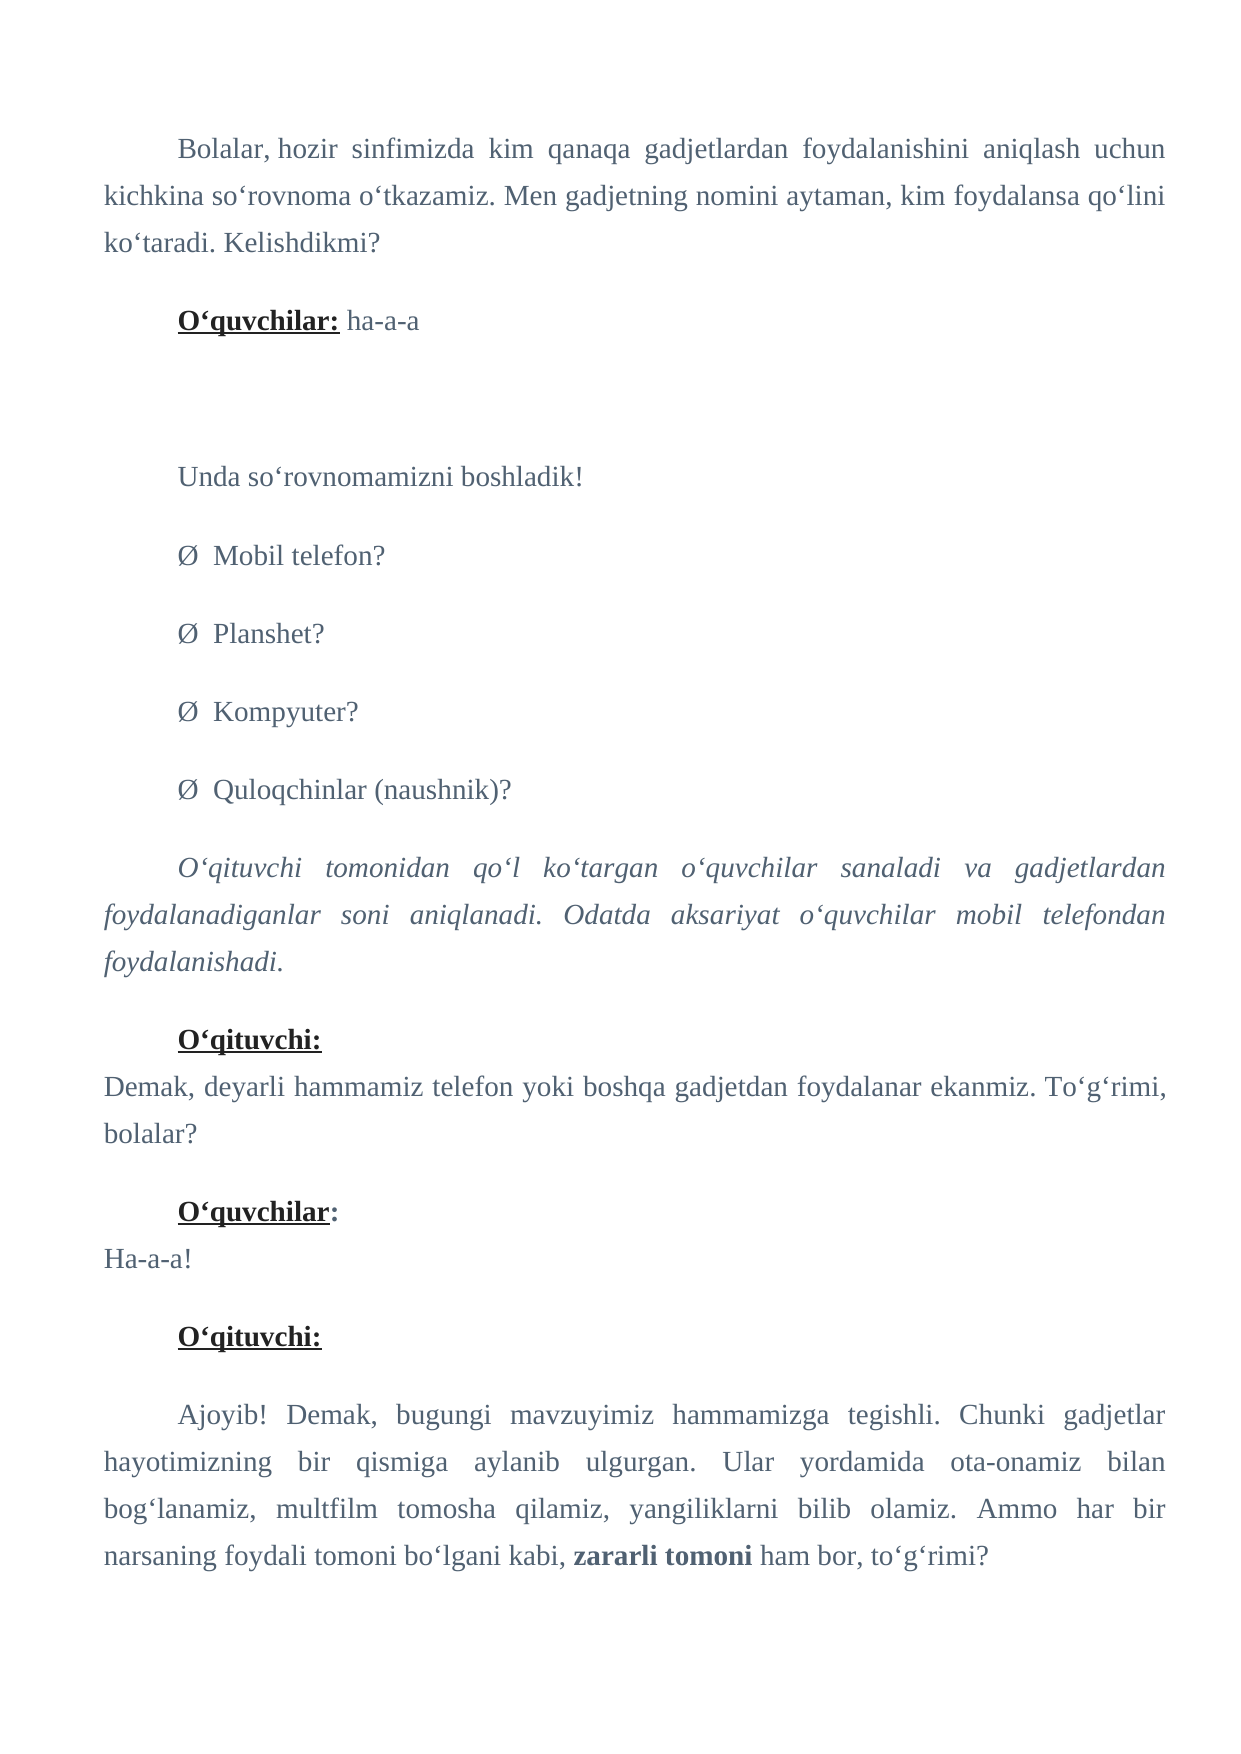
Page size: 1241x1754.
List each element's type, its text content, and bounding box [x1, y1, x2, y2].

text Ø Kompyuter? [103, 681, 1167, 727]
text O‘quvchilar: Ha-a-a! [103, 1181, 1167, 1274]
text O‘qituvchi: Demak, deyarli hammamiz telefon yoki boshqa gadjetdan foydalanar ekanmiz. To‘g‘rimi, bolalar? [103, 1009, 1167, 1149]
text Oʻqituvchi: [103, 1306, 1167, 1352]
text Ø Mobil telefon? [103, 524, 1167, 571]
text Unda soʻrovnomamizni boshladik! [103, 446, 1167, 493]
text Oʻquvchilar: ha-a-a [103, 290, 1167, 337]
text Ajoyib! Demak, bugungi mavzuyimiz hammamizga tegishli. Chunki gadjetlar hayotimizning bir qismiga aylanib ulgurgan. Ular yordamida ota-onamiz bilan bog‘lanamiz, multfilm tomosha qilamiz, yangiliklarni bilib olamiz. Ammo har bir narsaning foydali tomoni bo‘lgani kabi, zararli tomoni ham bor, to‘g‘rimi? [103, 1384, 1167, 1571]
text Ø Planshet? [103, 602, 1167, 649]
text Bolalar, hozir sinfimizda kim qanaqa gadjetlardan foydalanishini aniqlash uchun kichkina soʻrovnoma oʻtkazamiz. Men gadjetning nomini aytaman, kim foydalansa qoʻlini koʻtaradi. Kelishdikmi? [103, 118, 1167, 259]
text Oʻqituvchi tomonidan qoʻl koʻtargan oʻquvchilar sanaladi va gadjetlardan foydalanadiganlar soni aniqlanadi. Odatda aksariyat oʻquvchilar mobil telefondan foydalanishadi. [103, 837, 1167, 977]
text Ø Quloqchinlar (naushnik)? [103, 759, 1167, 806]
